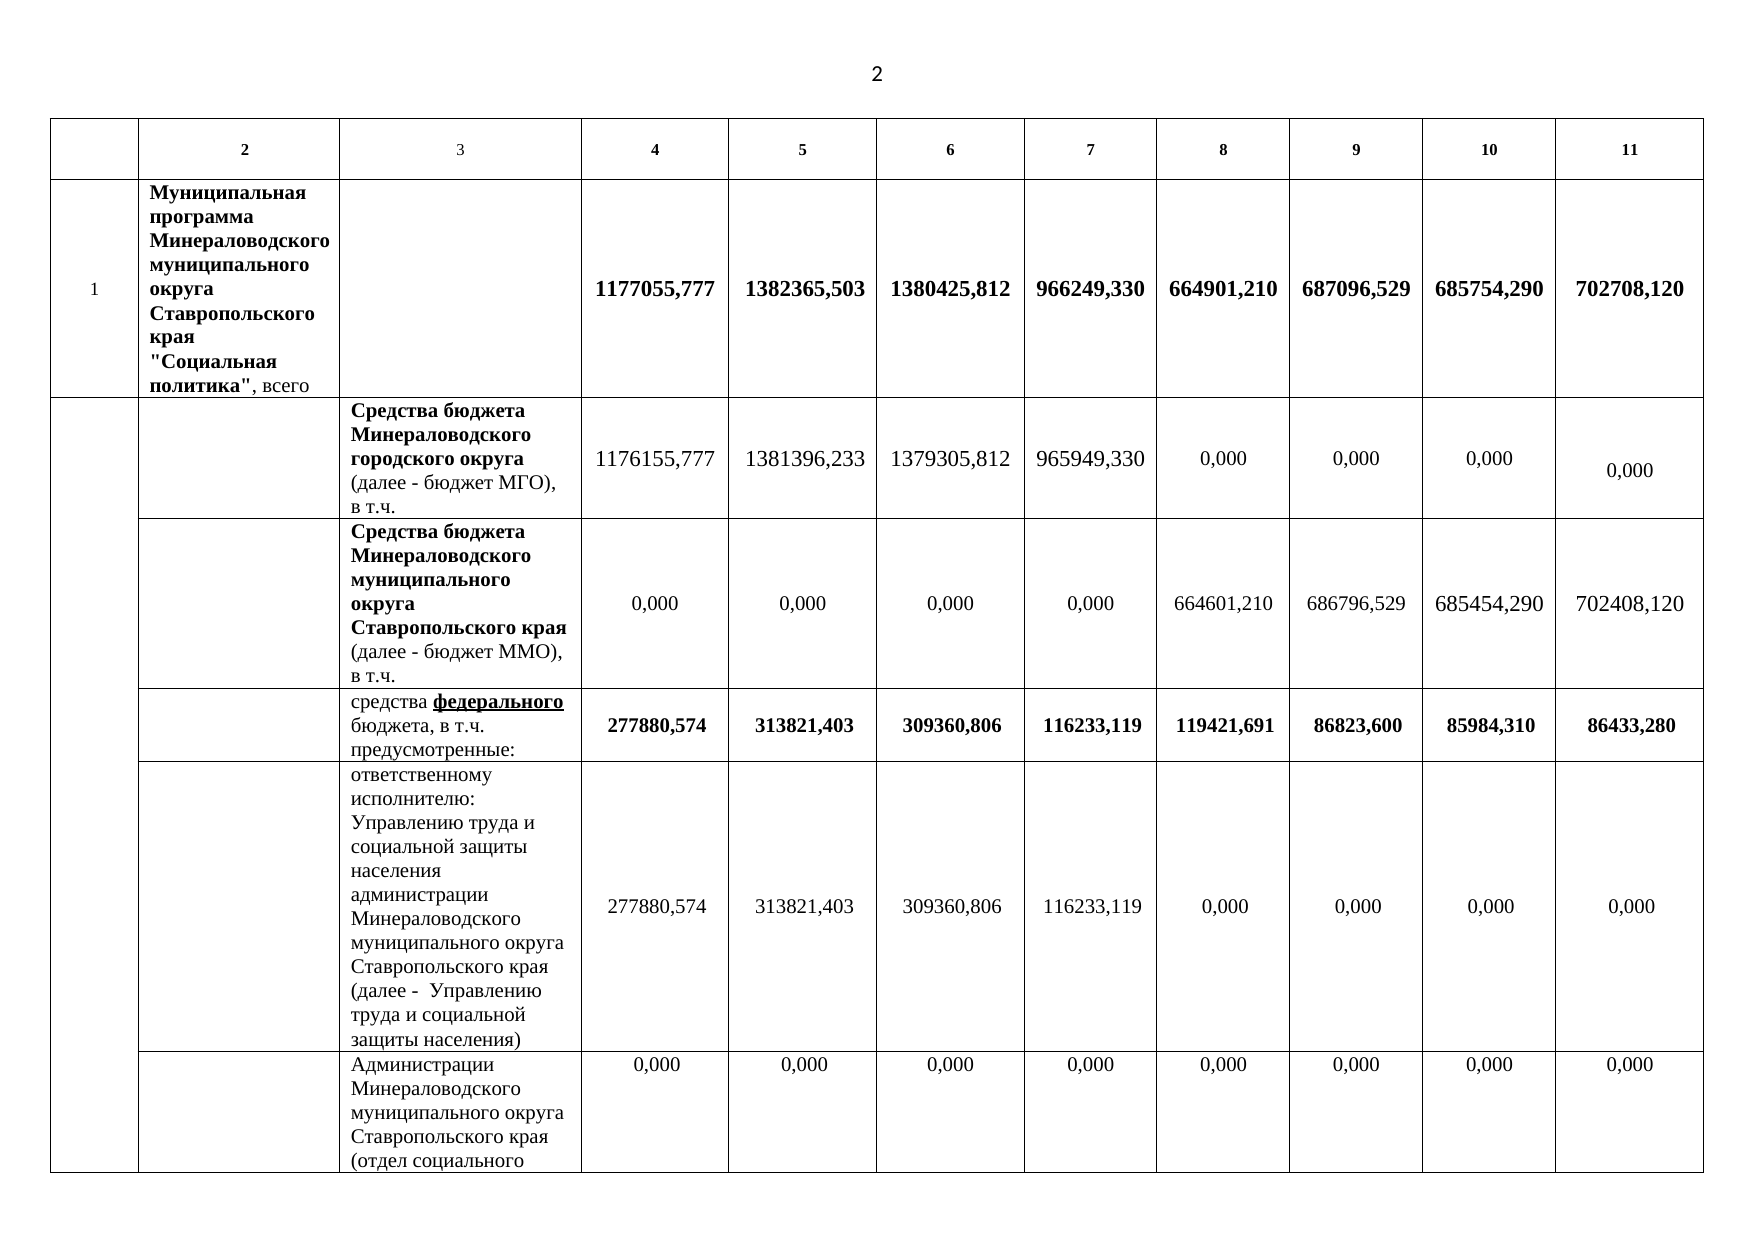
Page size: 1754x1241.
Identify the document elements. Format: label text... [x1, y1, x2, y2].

table_header 2 [139, 119, 339, 179]
table_cell 685754,290 [1423, 180, 1555, 397]
table_cell 702408,120 [1556, 519, 1703, 687]
table_cell средства федерального бюджета, в т.ч. предусмотренные: [340, 689, 581, 761]
table_cell 685454,290 [1423, 519, 1555, 687]
table_cell 1379305,812 [877, 398, 1024, 518]
table_cell [51, 398, 138, 1172]
table_cell 0,000 [1290, 398, 1422, 518]
table_cell 0,000 [877, 1052, 1024, 1172]
table_cell 0,000 [1025, 1052, 1156, 1172]
table_cell 309360,806 [877, 762, 1024, 1051]
table_cell 86823,600 [1290, 689, 1422, 761]
table_cell 0,000 [1290, 1052, 1422, 1172]
table_header 10 [1423, 119, 1555, 179]
table_header 6 [877, 119, 1024, 179]
table_cell 0,000 [1025, 519, 1156, 687]
table_cell 86433,280 [1556, 689, 1703, 761]
table_cell [139, 398, 339, 518]
table_header 11 [1556, 119, 1703, 179]
table_cell 0,000 [1157, 1052, 1289, 1172]
table_cell 702708,120 [1556, 180, 1703, 397]
table_cell 0,000 [1556, 1052, 1703, 1172]
table_cell 0,000 [1290, 762, 1422, 1051]
table_cell [139, 1052, 339, 1172]
table_cell 965949,330 [1025, 398, 1156, 518]
table_cell 0,000 [877, 519, 1024, 687]
table_cell Муниципальная программа Минераловодского муниципального округа Ставропольского края "Социальная политика", всего [139, 180, 339, 397]
table_cell 313821,403 [729, 689, 876, 761]
table_header 9 [1290, 119, 1422, 179]
table_cell Средства бюджета Минераловодского муниципального округа Ставропольского края (далее - бюджет ММО), в т.ч. [340, 519, 581, 687]
table_cell 1177055,777 [582, 180, 728, 397]
table_cell 1380425,812 [877, 180, 1024, 397]
table_cell 1 [51, 180, 138, 397]
table_cell 1382365,503 [729, 180, 876, 397]
table_cell ответственному исполнителю: Управлению труда и социальной защиты населения администрации Минераловодского муниципального округа Ставропольского края (далее - Управлению труда и социальной защиты населения) [340, 762, 581, 1051]
table_cell 0,000 [1423, 762, 1555, 1051]
table_cell 85984,310 [1423, 689, 1555, 761]
table_header 5 [729, 119, 876, 179]
table_cell 277880,574 [582, 762, 728, 1051]
table_cell 664601,210 [1157, 519, 1289, 687]
table_cell 1176155,777 [582, 398, 728, 518]
table_cell 119421,691 [1157, 689, 1289, 761]
table_cell 664901,210 [1157, 180, 1289, 397]
table_cell 0,000 [1556, 398, 1703, 518]
table_cell 0,000 [729, 1052, 876, 1172]
table_cell 313821,403 [729, 762, 876, 1051]
table_header 4 [582, 119, 728, 179]
table_header [51, 119, 138, 179]
table_cell 116233,119 [1025, 689, 1156, 761]
table_cell 277880,574 [582, 689, 728, 761]
table_cell 0,000 [1157, 398, 1289, 518]
table_cell 0,000 [1556, 762, 1703, 1051]
table_cell [139, 762, 339, 1051]
table_cell [139, 519, 339, 687]
table_header 8 [1157, 119, 1289, 179]
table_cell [340, 1052, 581, 1172]
table_cell [139, 689, 339, 761]
table_cell 0,000 [729, 519, 876, 687]
table_cell 686796,529 [1290, 519, 1422, 687]
table_cell 0,000 [582, 519, 728, 687]
table_cell 0,000 [582, 1052, 728, 1172]
table_cell 0,000 [1157, 762, 1289, 1051]
table_cell 0,000 [1423, 398, 1555, 518]
table_cell Средства бюджета Минераловодского городского округа (далее - бюджет МГО), в т.ч. [340, 398, 581, 518]
table_cell 1381396,233 [729, 398, 876, 518]
table_cell [340, 180, 581, 397]
table_cell 309360,806 [877, 689, 1024, 761]
table_cell 966249,330 [1025, 180, 1156, 397]
table_cell 0,000 [1423, 1052, 1555, 1172]
table_header 7 [1025, 119, 1156, 179]
table_cell 116233,119 [1025, 762, 1156, 1051]
table_cell 687096,529 [1290, 180, 1422, 397]
table_header 3 [340, 119, 581, 179]
